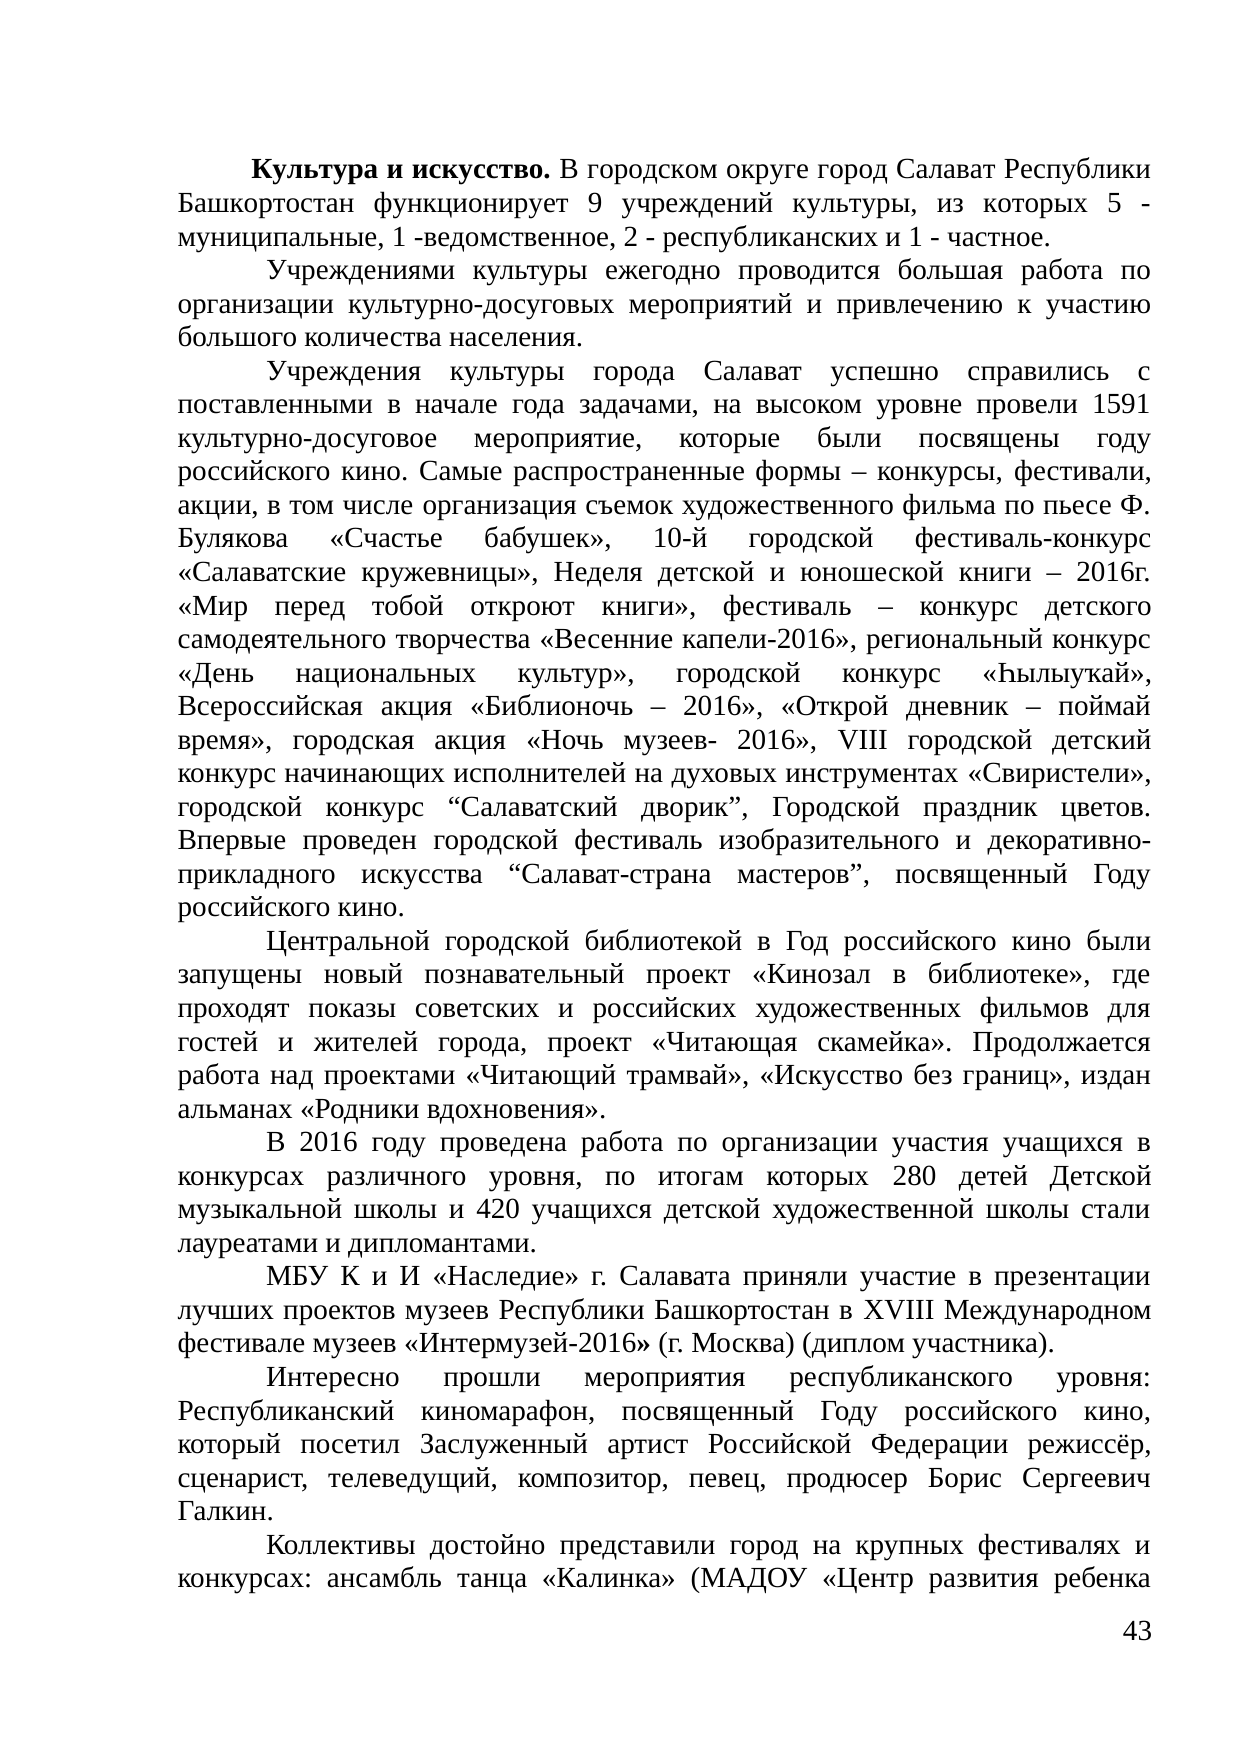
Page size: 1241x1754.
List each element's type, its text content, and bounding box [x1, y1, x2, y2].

text Учреждения культуры города Салават успешно справились с поставленными в начале года задачами, на высоком уровне провели 1591 культурно-досуговое мероприятие, которые были посвящены году российского кино. Самые распространенные формы – конкурсы, фестивали, акции, в том числе организация съемок художественного фильма по пьесе Ф. Булякова «Счастье бабушек», 10-й городской фестиваль-конкурс «Салаватские кружевницы», Неделя детской и юношеской книги – 2016г. «Мир перед тобой откроют книги», фестиваль – конкурс детского самодеятельного творчества «Весенние капели-2016», региональный конкурс «День национальных культур», городской конкурс «Һылыуҡай», Всероссийская акция «Библионочь – 2016», «Открой дневник – поймай время», городская акция «Ночь музеев- 2016», VIII городской детский конкурс начинающих исполнителей на духовых инструментах «Свиристели», городской конкурс “Салаватский дворик”, Городской праздник цветов. Впервые проведен городской фестиваль изобразительного и декоративно-прикладного искусства “Салават-страна мастеров”, посвященный Году российского кино. [177, 353, 1152, 923]
text Интересно прошли мероприятия республиканского уровня: Республиканский киномарафон, посвященный Году российского кино, который посетил Заслуженный артист Российской Федерации режиссёр, сценарист, телеведущий, композитор, певец, продюсер Борис Сергеевич Галкин. [177, 1359, 1152, 1527]
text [177, 1527, 1152, 1594]
text Центральной городской библиотекой в Год российского кино были запущены новый познавательный проект «Кинозал в библиотеке», где проходят показы советских и российских художественных фильмов для гостей и жителей города, проект «Читающая скамейка». Продолжается работа над проектами «Читающий трамвай», «Искусство без границ», издан альманах «Родники вдохновения». [177, 923, 1152, 1124]
text Учреждениями культуры ежегодно проводится большая работа по организации культурно-досуговых мероприятий и привлечению к участию большого количества населения. [177, 252, 1152, 353]
text В 2016 году проведена работа по организации участия учащихся в конкурсах различного уровня, по итогам которых 280 детей Детской музыкальной школы и 420 учащихся детской художественной школы стали лауреатами и дипломантами. [177, 1124, 1152, 1258]
text Культура и искусство. В городском округе город Салават Республики Башкортостан функционирует 9 учреждений культуры, из которых 5 - муниципальные, 1 -ведомственное, 2 - республиканских и 1 - частное. [177, 152, 1152, 252]
text МБУ К и И «Наследие» г. Салавата приняли участие в презентации лучших проектов музеев Республики Башкортостан в XVIII Международном фестивале музеев «Интермузей-2016» (г. Москва) (диплом участника). [177, 1258, 1152, 1359]
